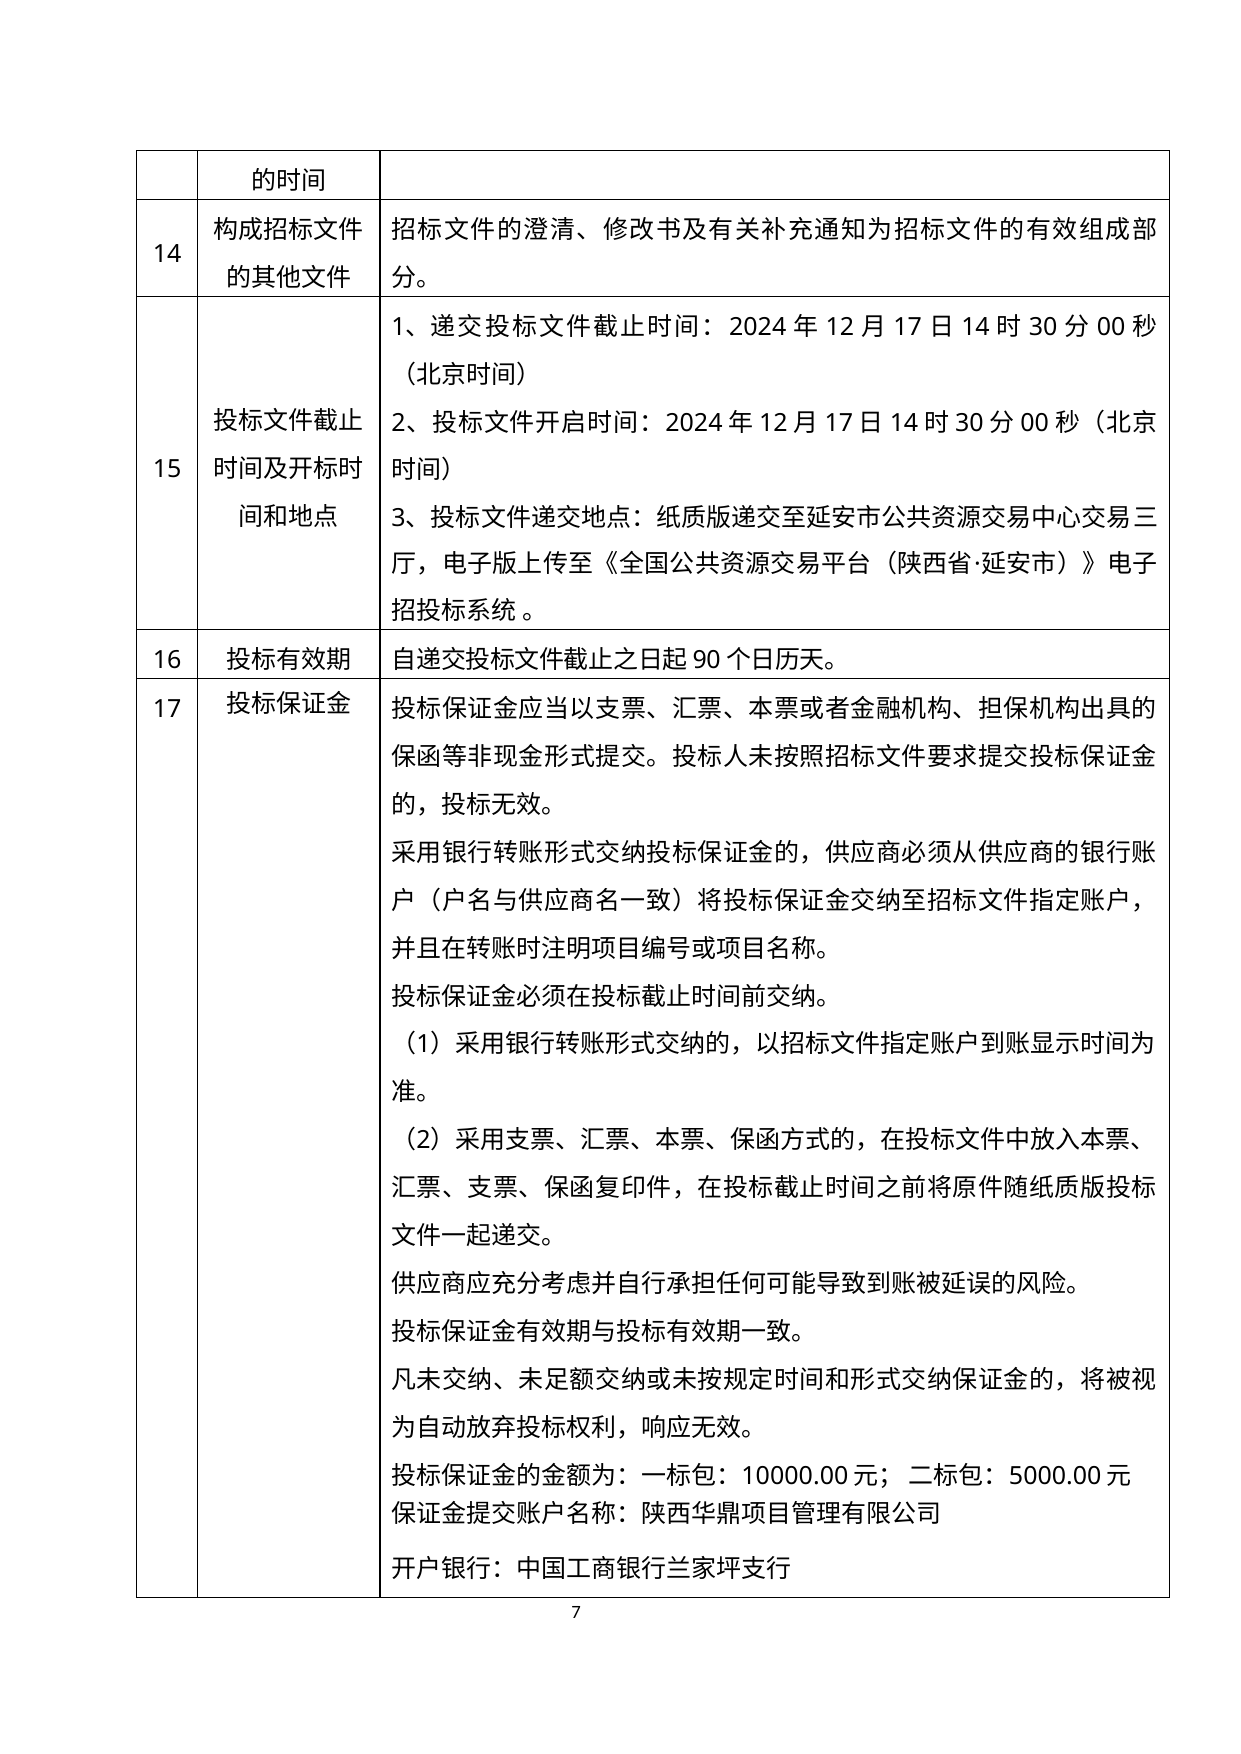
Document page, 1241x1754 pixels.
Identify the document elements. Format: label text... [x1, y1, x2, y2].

table_cell 供应商对招标文件提出问题的时间 [198, 151, 379, 199]
table_cell 17 [137, 679, 197, 1597]
table_cell 13 [137, 151, 197, 199]
table_cell 15 [137, 297, 197, 629]
table_cell 16 [137, 630, 197, 678]
table_cell 招标文件的澄清、修改书及有关补充通知为招标文件的有效组成部分。 [381, 200, 1169, 296]
table_cell 投标保证金 [198, 679, 379, 1597]
table_cell 投标有效期 [198, 630, 379, 678]
table_cell 递交投标文件截止时间：2024年12月17日14时30分00秒（北京时间） 2、投标文件开启时间：2024年12月17日14时30分00秒（北京时间） 3、投标文件递交地点：纸质版递交至延安市公共资源交易中心交易三厅，电子版上传至《全国公共资源交易平台（陕西省·延安市）》电子招投标系统 。 [381, 297, 1169, 629]
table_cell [381, 679, 1169, 1597]
table_cell 自递交投标文件截止之日起90个日历天。 [381, 630, 1169, 678]
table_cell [381, 151, 1169, 199]
table_cell 投标文件截止时间及开标时间和地点 [198, 297, 379, 629]
table_cell 14 [137, 200, 197, 296]
table_cell 构成招标文件的其他文件 [198, 200, 379, 296]
